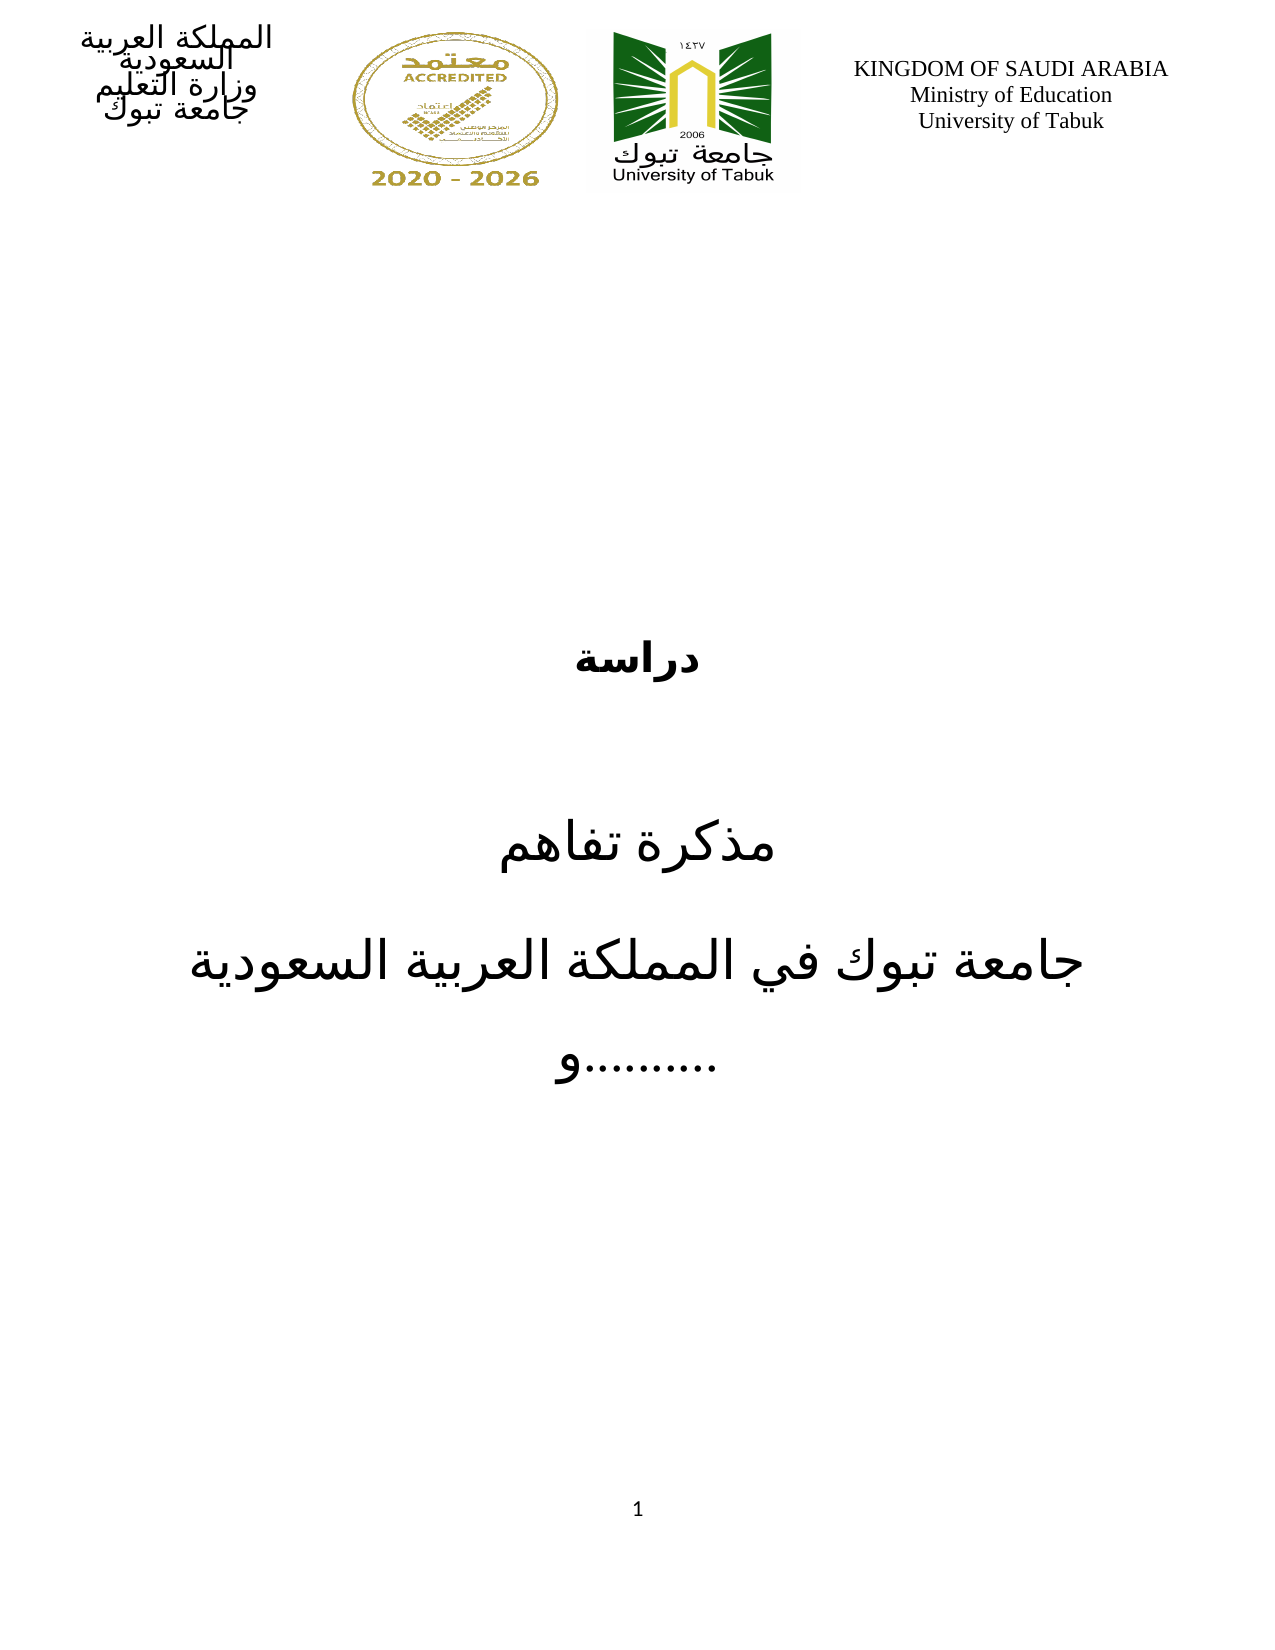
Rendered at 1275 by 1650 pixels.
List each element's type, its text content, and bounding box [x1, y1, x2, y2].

picture [586, 29, 802, 193]
text و.......... [148, 1020, 1127, 1083]
text جامعة تبوك في المملكة العربية السعودية [148, 929, 1127, 991]
text مذكرة تفاهم [148, 809, 1127, 900]
text دراسة [148, 634, 1127, 682]
picture [350, 29, 563, 188]
